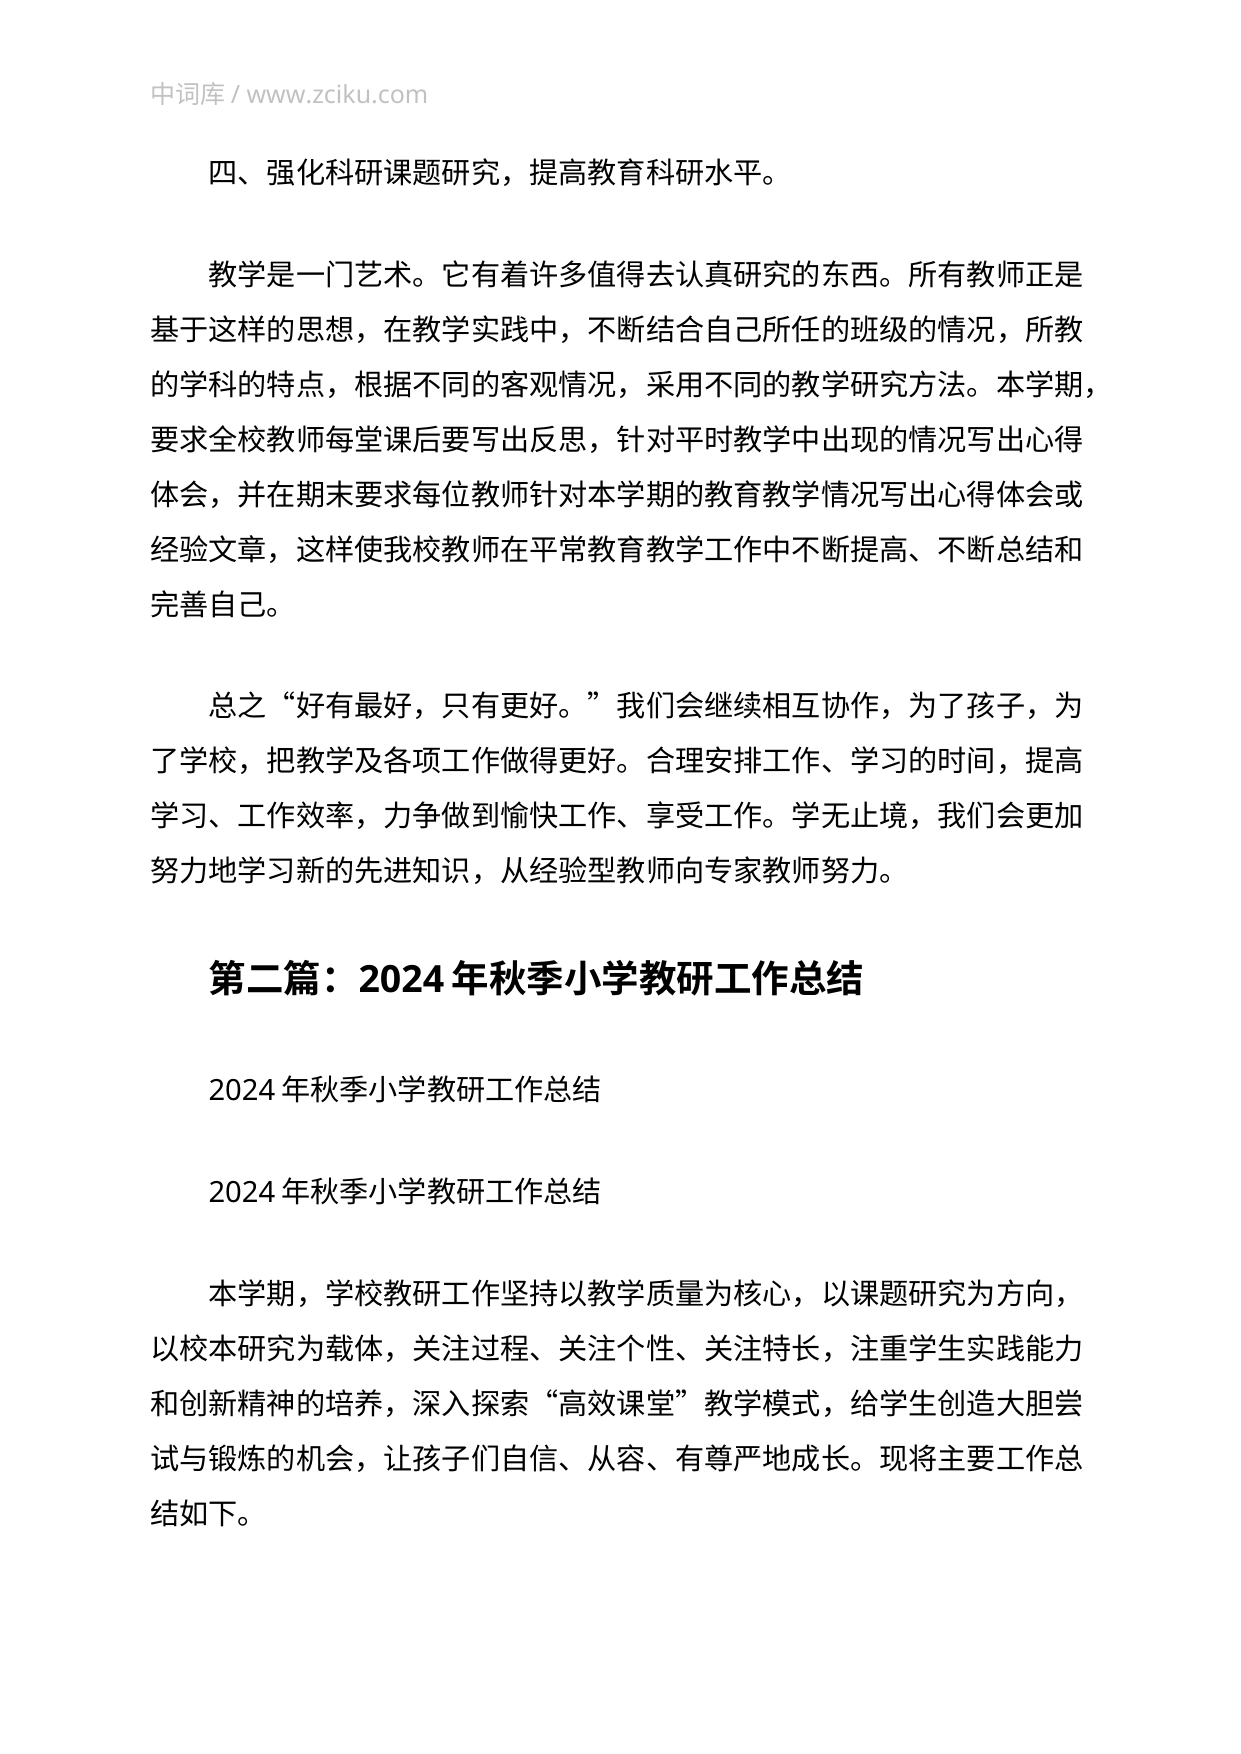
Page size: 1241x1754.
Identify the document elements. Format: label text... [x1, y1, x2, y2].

text 本学期，学校教研工作坚持以教学质量为核心，以课题研究为方向，以校本研究为载体，关注过程、关注个性、关注特长，注重学生实践能力和创新精神的培养，深入探索“高效课堂”教学模式，给学生创造大胆尝试与锻炼的机会，让孩子们自信、从容、有尊严地成长。现将主要工作总结如下。 [150, 1271, 1090, 1533]
text 教学是一门艺术。它有着许多值得去认真研究的东西。所有教师正是基于这样的思想，在教学实践中，不断结合自己所任的班级的情况，所教的学科的特点，根据不同的客观情况，采用不同的教学研究方法。本学期，要求全校教师每堂课后要写出反思，针对平时教学中出现的情况写出心得体会，并在期末要求每位教师针对本学期的教育教学情况写出心得体会或经验文章，这样使我校教师在平常教育教学工作中不断提高、不断总结和完善自己。 [150, 252, 1090, 623]
text 第二篇：2024年秋季小学教研工作总结 [150, 949, 1090, 1004]
text 总之“好有最好，只有更好。”我们会继续相互协作，为了孩子，为了学校，把教学及各项工作做得更好。合理安排工作、学习的时间，提高学习、工作效率，力争做到愉快工作、享受工作。学无止境，我们会更加努力地学习新的先进知识，从经验型教师向专家教师努力。 [150, 683, 1090, 890]
text 2024年秋季小学教研工作总结 [150, 1067, 1090, 1109]
text 四、强化科研课题研究，提高教育科研水平。 [150, 150, 1090, 192]
text 2024年秋季小学教研工作总结 [150, 1169, 1090, 1211]
